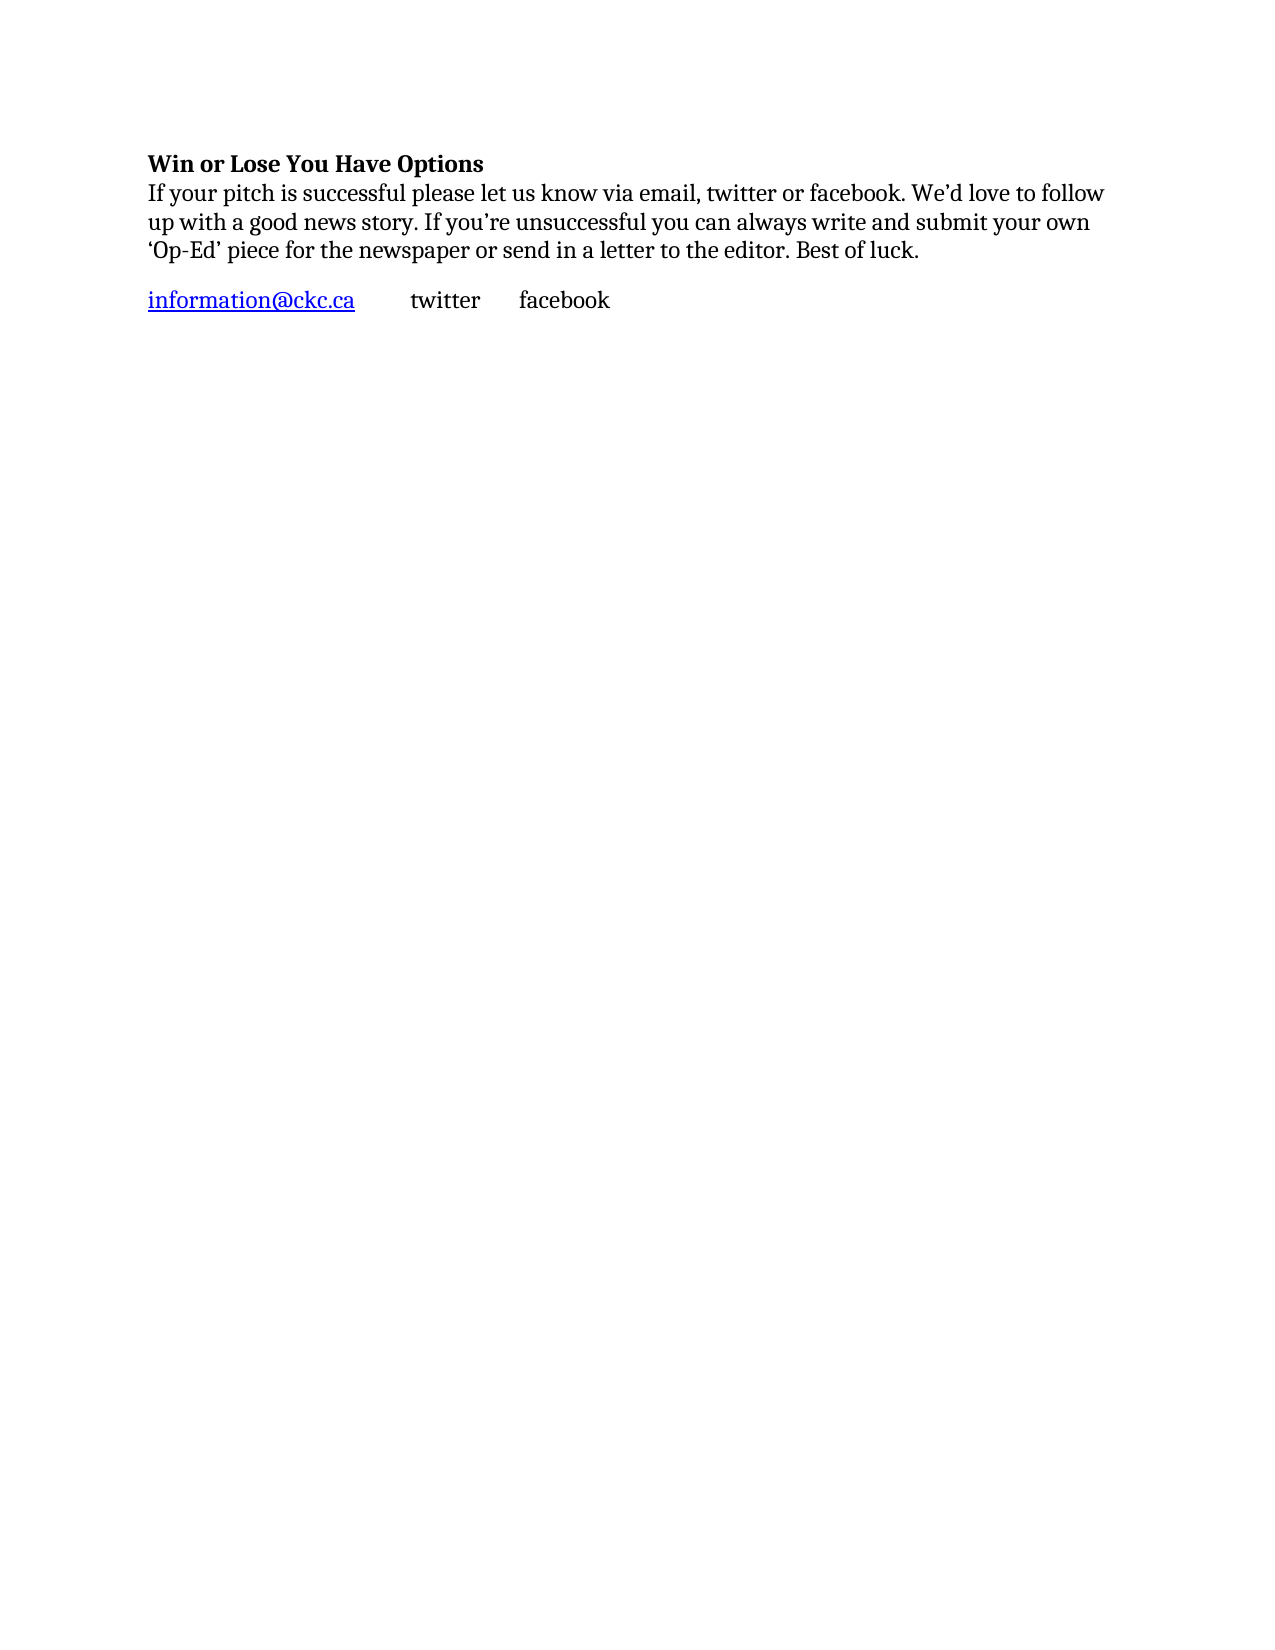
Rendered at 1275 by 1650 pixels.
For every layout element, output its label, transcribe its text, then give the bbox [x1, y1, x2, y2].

text Win or Lose You Have Options If your pitch is successful please let us know via email, twitter or facebook. We’d love to follow up with a good news story. If you’re unsuccessful you can always write and submit your own ‘Op-Ed’ piece for the newspaper or send in a letter to the editor. Best of luck. [148, 150, 1127, 265]
text information@ckc.ca twitter facebook [148, 286, 1127, 314]
